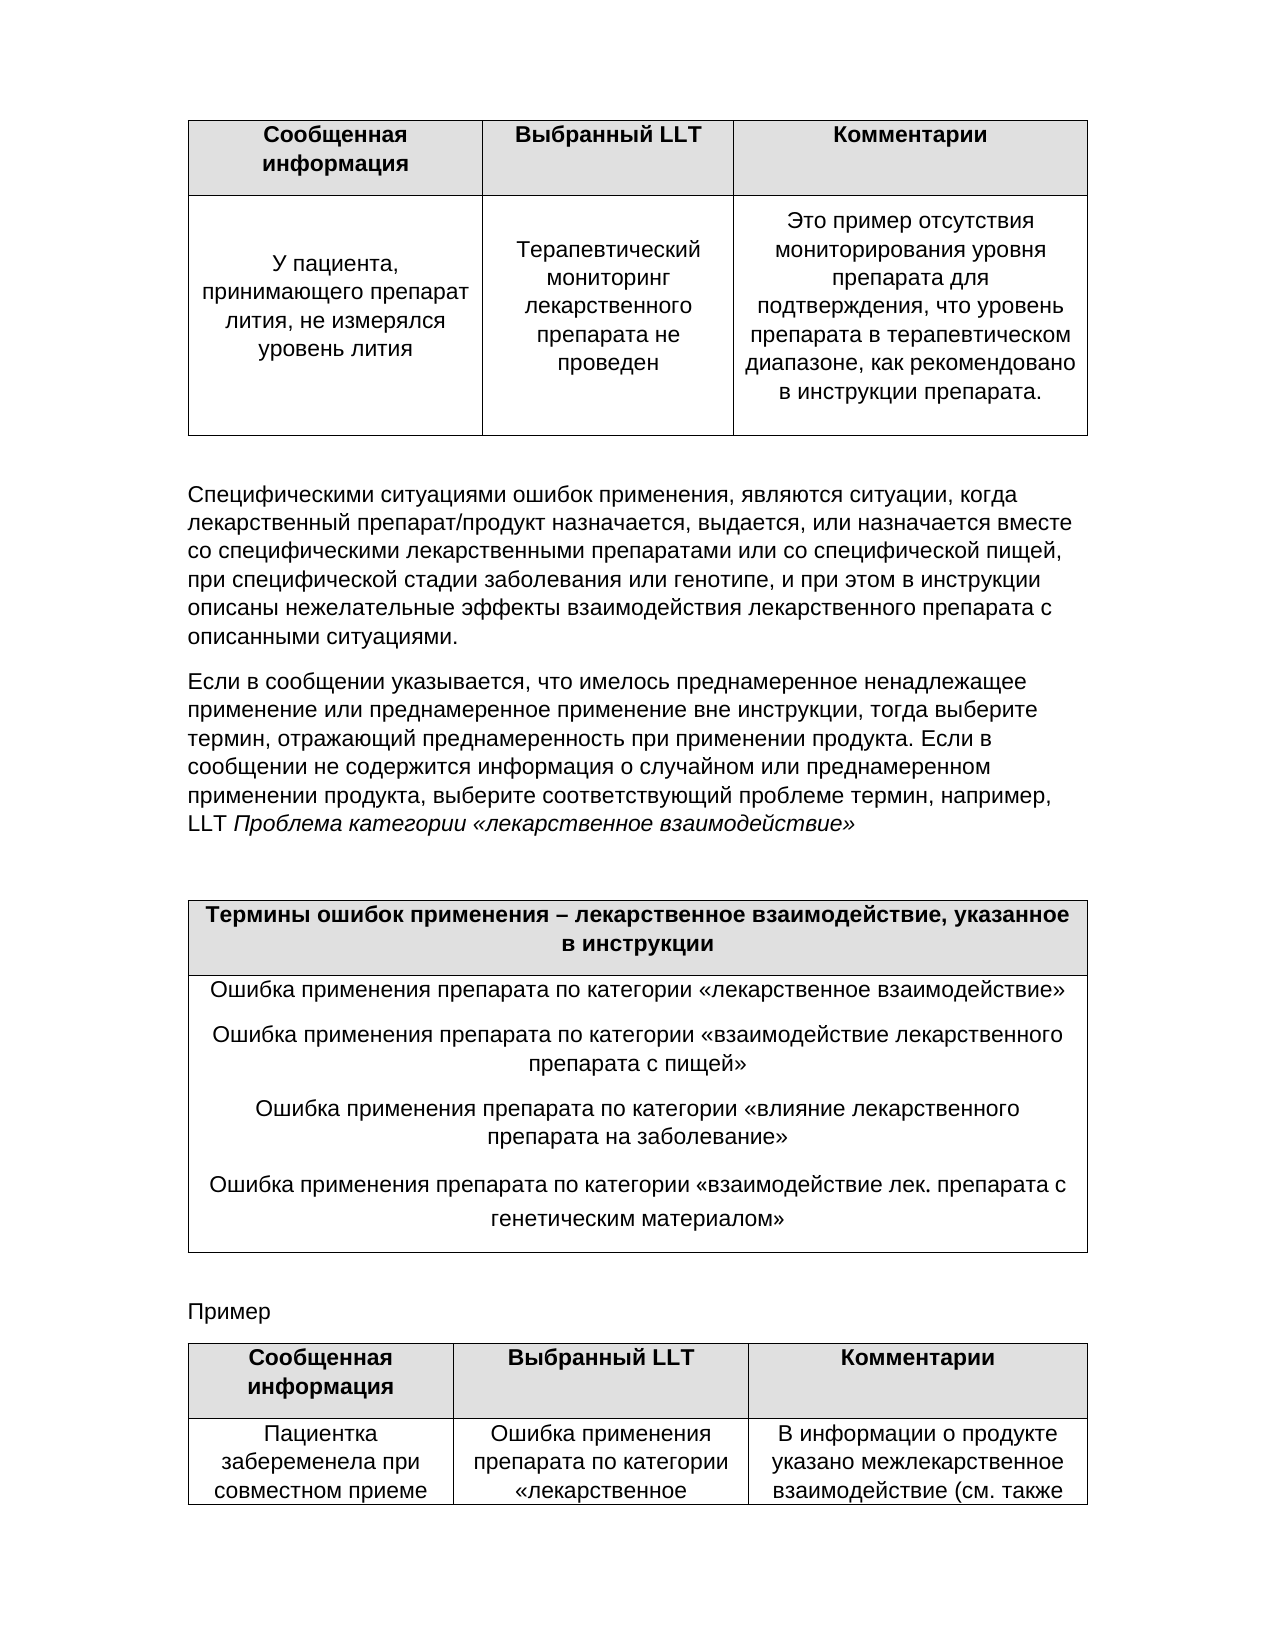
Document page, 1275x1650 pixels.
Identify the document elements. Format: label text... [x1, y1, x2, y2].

table_header Сообщенная информация [189, 1344, 453, 1418]
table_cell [189, 1419, 453, 1504]
text Если в сообщении указывается, что имелось преднамеренное ненадлежащее применение или преднамеренное применение вне инструкции, тогда выберите термин, отражающий преднамеренность при применении продукта. Если в сообщении не содержится информация о случайном или преднамеренном применении продукта, выберите соответствующий проблеме термин, например, LLT Проблема категории «лекарственное взаимодействие» [187, 668, 1087, 836]
table_header Сообщенная информация [189, 121, 482, 195]
table_header Выбранный LLT [483, 121, 733, 195]
table_cell У пациента, принимающего препарат лития, не измерялся уровень лития [189, 196, 482, 434]
text Специфическими ситуациями ошибок применения, являются ситуации, когда лекарственный препарат/продукт назначается, выдается, или назначается вместе со специфическими лекарственными препаратами или со специфической пищей, при специфической стадии заболевания или генотипе, и при этом в инструкции описаны нежелательные эффекты взаимодействия лекарственного препарата с описанными ситуациями. [187, 481, 1087, 649]
table_cell Ошибка применения препарата по категории «лекарственное взаимодействие» Ошибка применения препарата по категории «взаимодействие лекарственного препарата с пищей» Ошибка применения препарата по категории «влияние лекарственного препарата на заболевание» Ошибка применения препарата по категории «взаимодействие лек. препарата с генетическим материалом» [189, 976, 1087, 1252]
table_header Комментарии [734, 121, 1087, 195]
table_header Термины ошибок применения – лекарственное взаимодействие, указанное в инструкции [189, 901, 1087, 975]
text Пример [187, 1298, 1087, 1324]
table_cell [454, 1419, 748, 1504]
table_header Выбранный LLT [454, 1344, 748, 1418]
table_cell Терапевтический мониторинг лекарственного препарата не проведен [483, 196, 733, 434]
table_header Комментарии [749, 1344, 1087, 1418]
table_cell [749, 1419, 1087, 1504]
table_cell Это пример отсутствия мониторирования уровня препарата для подтверждения, что уровень препарата в терапевтическом диапазоне, как рекомендовано в инструкции препарата. [734, 196, 1087, 434]
